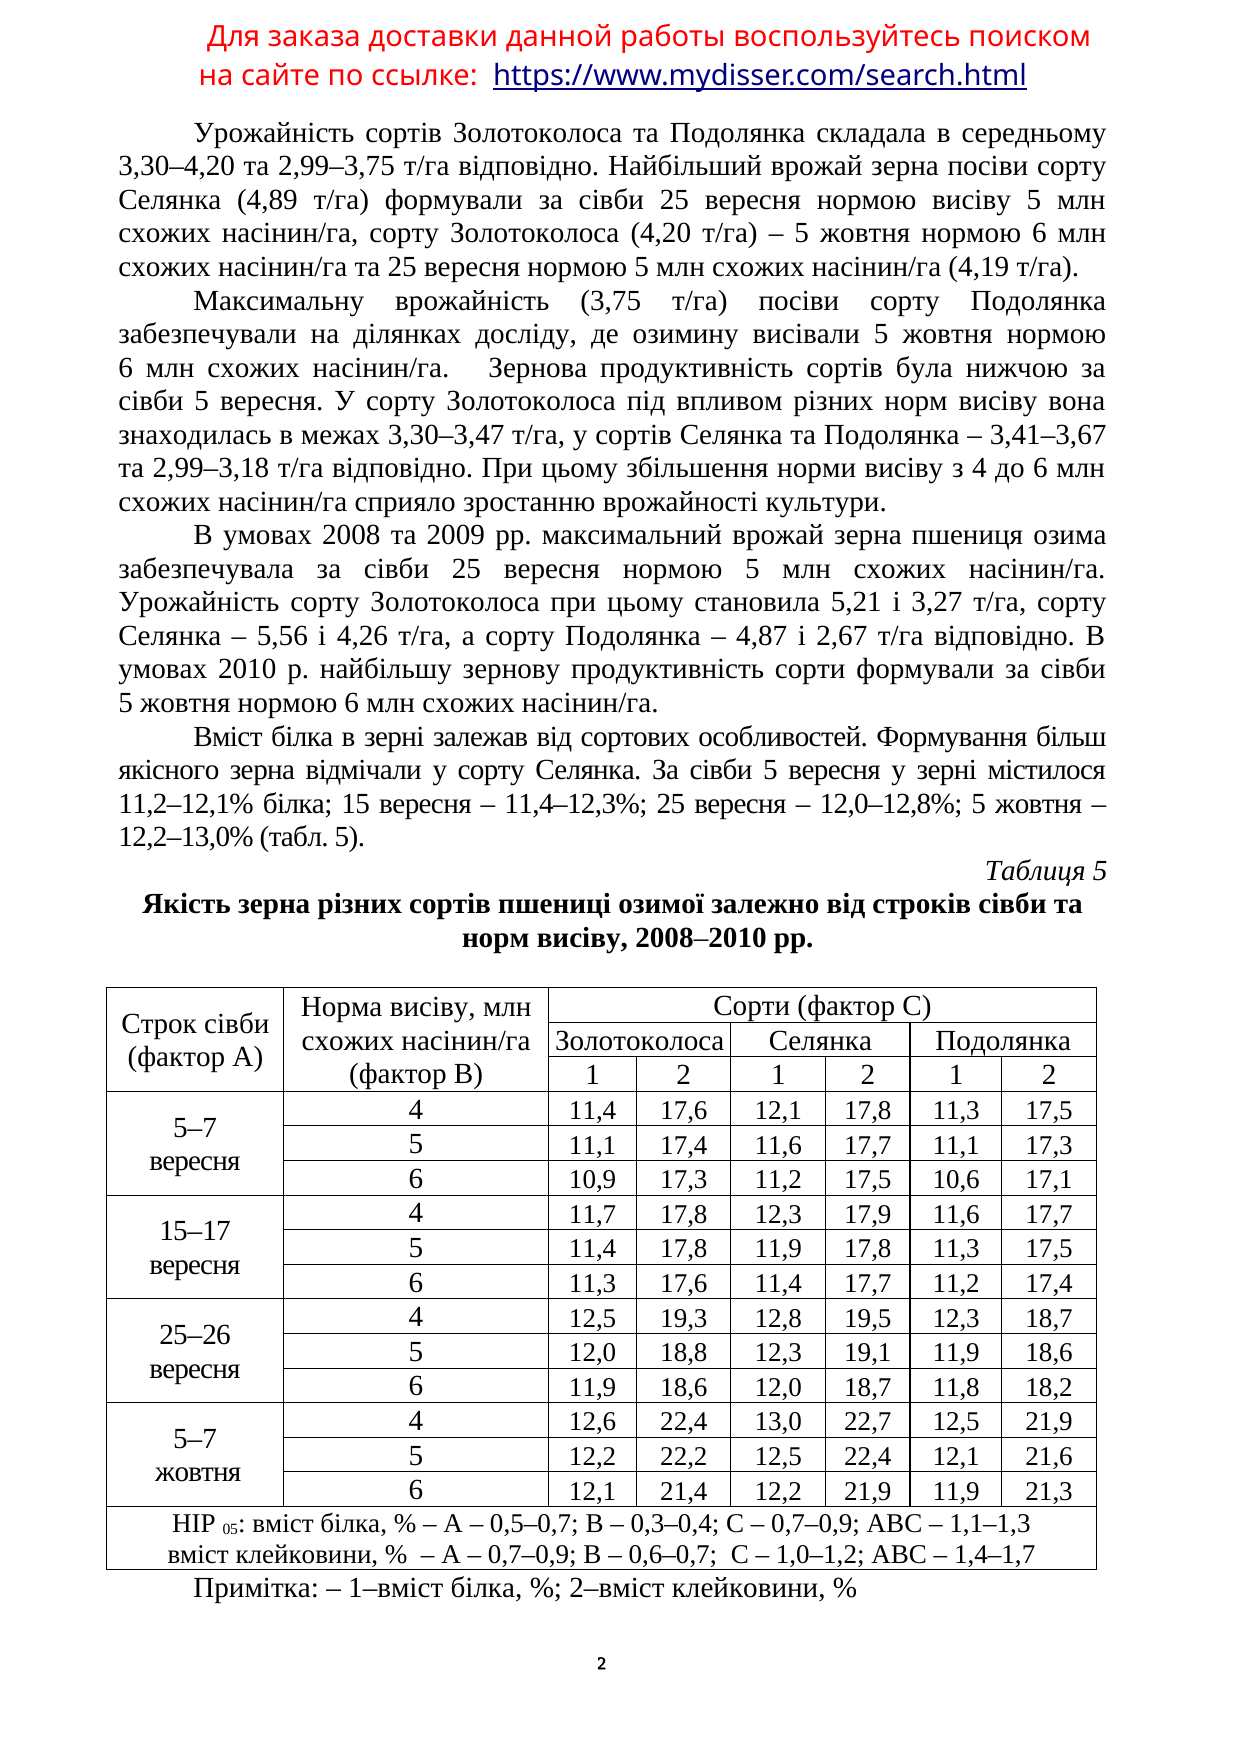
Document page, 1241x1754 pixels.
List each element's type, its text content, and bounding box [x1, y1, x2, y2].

table_cell 17,3 [1002, 1126, 1096, 1160]
table_header Строк сівби (фактор А) [107, 988, 283, 1091]
table_cell 4 [284, 1299, 548, 1333]
table_cell 11,6 [731, 1126, 825, 1160]
table_cell 13,0 [731, 1403, 825, 1437]
table_cell 17,1 [1002, 1161, 1096, 1194]
table_cell 17,8 [637, 1196, 730, 1229]
table_cell 17,8 [826, 1230, 909, 1264]
table_cell 4 [284, 1196, 548, 1229]
table_header Норма висіву, млн схожих насінин/га (фактор В) [284, 988, 548, 1091]
table_header Сорти (фактор С) [549, 988, 1096, 1022]
table_cell 21,4 [637, 1472, 730, 1506]
table_cell 17,5 [1002, 1092, 1096, 1125]
table_cell 4 [284, 1092, 548, 1125]
text Примітка: – 1–вміст білка, %; 2–вміст клейковини, % [118, 1570, 1107, 1604]
table_cell 17,7 [826, 1126, 909, 1160]
table_cell 1 [549, 1057, 636, 1091]
table_cell 11,2 [911, 1265, 1001, 1298]
table_cell 17,8 [826, 1092, 909, 1125]
table_cell 11,2 [731, 1161, 825, 1194]
text Таблиця 5 [118, 853, 1107, 886]
table_cell 11,3 [549, 1265, 636, 1298]
table_cell 12,3 [911, 1299, 1001, 1333]
text Урожайність сортів Золотоколоса та Подолянка складала в середньому 3,30–4,20 та 2,99–3,75 т/га відповідно. Найбільший врожай зерна посіви сорту Селянка (4,89 т/га) формували за сівби 25 вересня нормою висіву 5 млн схожих насінин/га, сорту Золотоколоса (4,20 т/га) – 5 жовтня нормою 6 млн схожих насінин/га та 25 вересня нормою 5 млн схожих насінин/га (4,19 т/га). [118, 115, 1107, 283]
table_cell 17,9 [826, 1196, 909, 1229]
table_cell 11,9 [911, 1334, 1001, 1367]
table_cell 12,1 [549, 1472, 636, 1506]
table_cell 12,1 [731, 1092, 825, 1125]
table_cell 12,2 [549, 1438, 636, 1471]
table_cell 11,9 [911, 1472, 1001, 1506]
table_cell 10,9 [549, 1161, 636, 1194]
table_cell 22,2 [637, 1438, 730, 1471]
table_cell 6 [284, 1369, 548, 1402]
text Максимальну врожайність (3,75 т/га) посіви сорту Подолянка забезпечували на ділянках досліду, де озимину висівали 5 жовтня нормою 6 млн схожих насінин/га. Зернова продуктивність сортів була нижчою за сівби 5 вересня. У сорту Золотоколоса під впливом різних норм висіву вона знаходилась в межах 3,30–3,47 т/га, у сортів Селянка та Подолянка – 3,41–3,67 та 2,99–3,18 т/га відповідно. При цьому збільшення норми висіву з 4 до 6 млн схожих насінин/га сприяло зростанню врожайності культури. [118, 283, 1107, 517]
table_cell 11,6 [911, 1196, 1001, 1229]
table_cell 12,6 [549, 1403, 636, 1437]
table_cell 11,1 [549, 1126, 636, 1160]
table_cell 1 [911, 1057, 1001, 1091]
table_cell 21,3 [1002, 1472, 1096, 1506]
table_cell 21,9 [826, 1472, 909, 1506]
table_cell 18,6 [637, 1369, 730, 1402]
table_cell НІР 05: вміст білка, % – А – 0,5–0,7; В – 0,3–0,4; С – 0,7–0,9; АВС – 1,1–1,3 вміст клейковини, % – А – 0,7–0,9; В – 0,6–0,7; С – 1,0–1,2; АВС – 1,4–1,7 [107, 1507, 1096, 1569]
table_cell 19,5 [826, 1299, 909, 1333]
table_cell 18,7 [826, 1369, 909, 1402]
table_cell 5 [284, 1126, 548, 1160]
table_cell 18,2 [1002, 1369, 1096, 1402]
table_cell 6 [284, 1472, 548, 1506]
table_cell 11,8 [911, 1369, 1001, 1402]
table_cell 25–26 вересня [107, 1299, 283, 1402]
table_cell 19,3 [637, 1299, 730, 1333]
table_cell 2 [637, 1057, 730, 1091]
table_cell 11,9 [731, 1230, 825, 1264]
table_cell 17,5 [826, 1161, 909, 1194]
table_cell 12,0 [549, 1334, 636, 1367]
table_cell 17,7 [1002, 1196, 1096, 1229]
table_cell 11,1 [911, 1126, 1001, 1160]
table_cell 6 [284, 1265, 548, 1298]
table_cell 18,7 [1002, 1299, 1096, 1333]
table_cell 12,0 [731, 1369, 825, 1402]
table_cell 1 [731, 1057, 825, 1091]
table_cell 22,4 [826, 1438, 909, 1471]
table_cell 21,6 [1002, 1438, 1096, 1471]
table_cell 12,5 [911, 1403, 1001, 1437]
table_cell 12,3 [731, 1196, 825, 1229]
table_cell 17,6 [637, 1265, 730, 1298]
table_cell 5 [284, 1334, 548, 1367]
table_cell 15–17 вересня [107, 1196, 283, 1298]
table_cell 11,4 [549, 1230, 636, 1264]
table_cell 17,6 [637, 1092, 730, 1125]
table_cell 22,4 [637, 1403, 730, 1437]
table_cell 2 [826, 1057, 909, 1091]
table_cell Золотоколоса [549, 1023, 730, 1056]
table_cell 17,5 [1002, 1230, 1096, 1264]
table_cell 5–7 вересня [107, 1092, 283, 1194]
table_cell 11,4 [549, 1092, 636, 1125]
table_cell 12,2 [731, 1472, 825, 1506]
table_cell 17,4 [637, 1126, 730, 1160]
table_cell 11,7 [549, 1196, 636, 1229]
table_cell 6 [284, 1161, 548, 1194]
table_cell 12,1 [911, 1438, 1001, 1471]
table_cell 12,3 [731, 1334, 825, 1367]
table_cell 17,3 [637, 1161, 730, 1194]
table_cell 17,8 [637, 1230, 730, 1264]
table_cell 10,6 [911, 1161, 1001, 1194]
table_cell 11,4 [731, 1265, 825, 1298]
table_cell 12,5 [549, 1299, 636, 1333]
table_cell 11,3 [911, 1092, 1001, 1125]
table_cell 12,8 [731, 1299, 825, 1333]
table_cell 5–7 жовтня [107, 1403, 283, 1506]
table_cell 19,1 [826, 1334, 909, 1367]
table_cell 5 [284, 1230, 548, 1264]
text Вміст білка в зерні залежав від сортових особливостей. Формування більш якісного зерна відмічали у сорту Селянка. За сівби 5 вересня у зерні містилося 11,2–12,1% білка; 15 вересня – 11,4–12,3%; 25 вересня – 12,0–12,8%; 5 жовтня – 12,2–13,0% (табл. 5). [118, 719, 1107, 853]
text В умовах 2008 та 2009 рр. максимальний врожай зерна пшениця озима забезпечувала за сівби 25 вересня нормою 5 млн схожих насінин/га. Урожайність сорту Золотоколоса при цьому становила 5,21 і 3,27 т/га, сорту Селянка – 5,56 і 4,26 т/га, а сорту Подолянка – 4,87 і 2,67 т/га відповідно. В умовах 2010 р. найбільшу зернову продуктивність сорти формували за сівби 5 жовтня нормою 6 млн схожих насінин/га. [118, 517, 1107, 719]
text Якість зерна різних сортів пшениці озимої залежно від строків сівби та норм висіву, 2008–2010 рр. [118, 886, 1107, 953]
table_cell Подолянка [911, 1023, 1096, 1056]
table_cell 17,7 [826, 1265, 909, 1298]
table_cell 17,4 [1002, 1265, 1096, 1298]
table_cell 18,8 [637, 1334, 730, 1367]
table_cell 11,9 [549, 1369, 636, 1402]
table_cell Селянка [731, 1023, 909, 1056]
table_cell 12,5 [731, 1438, 825, 1471]
table_cell 5 [284, 1438, 548, 1471]
table_cell 11,3 [911, 1230, 1001, 1264]
table_cell 2 [1002, 1057, 1096, 1091]
table_cell 21,9 [1002, 1403, 1096, 1437]
table_cell 4 [284, 1403, 548, 1437]
table_cell 22,7 [826, 1403, 909, 1437]
table_cell 18,6 [1002, 1334, 1096, 1367]
